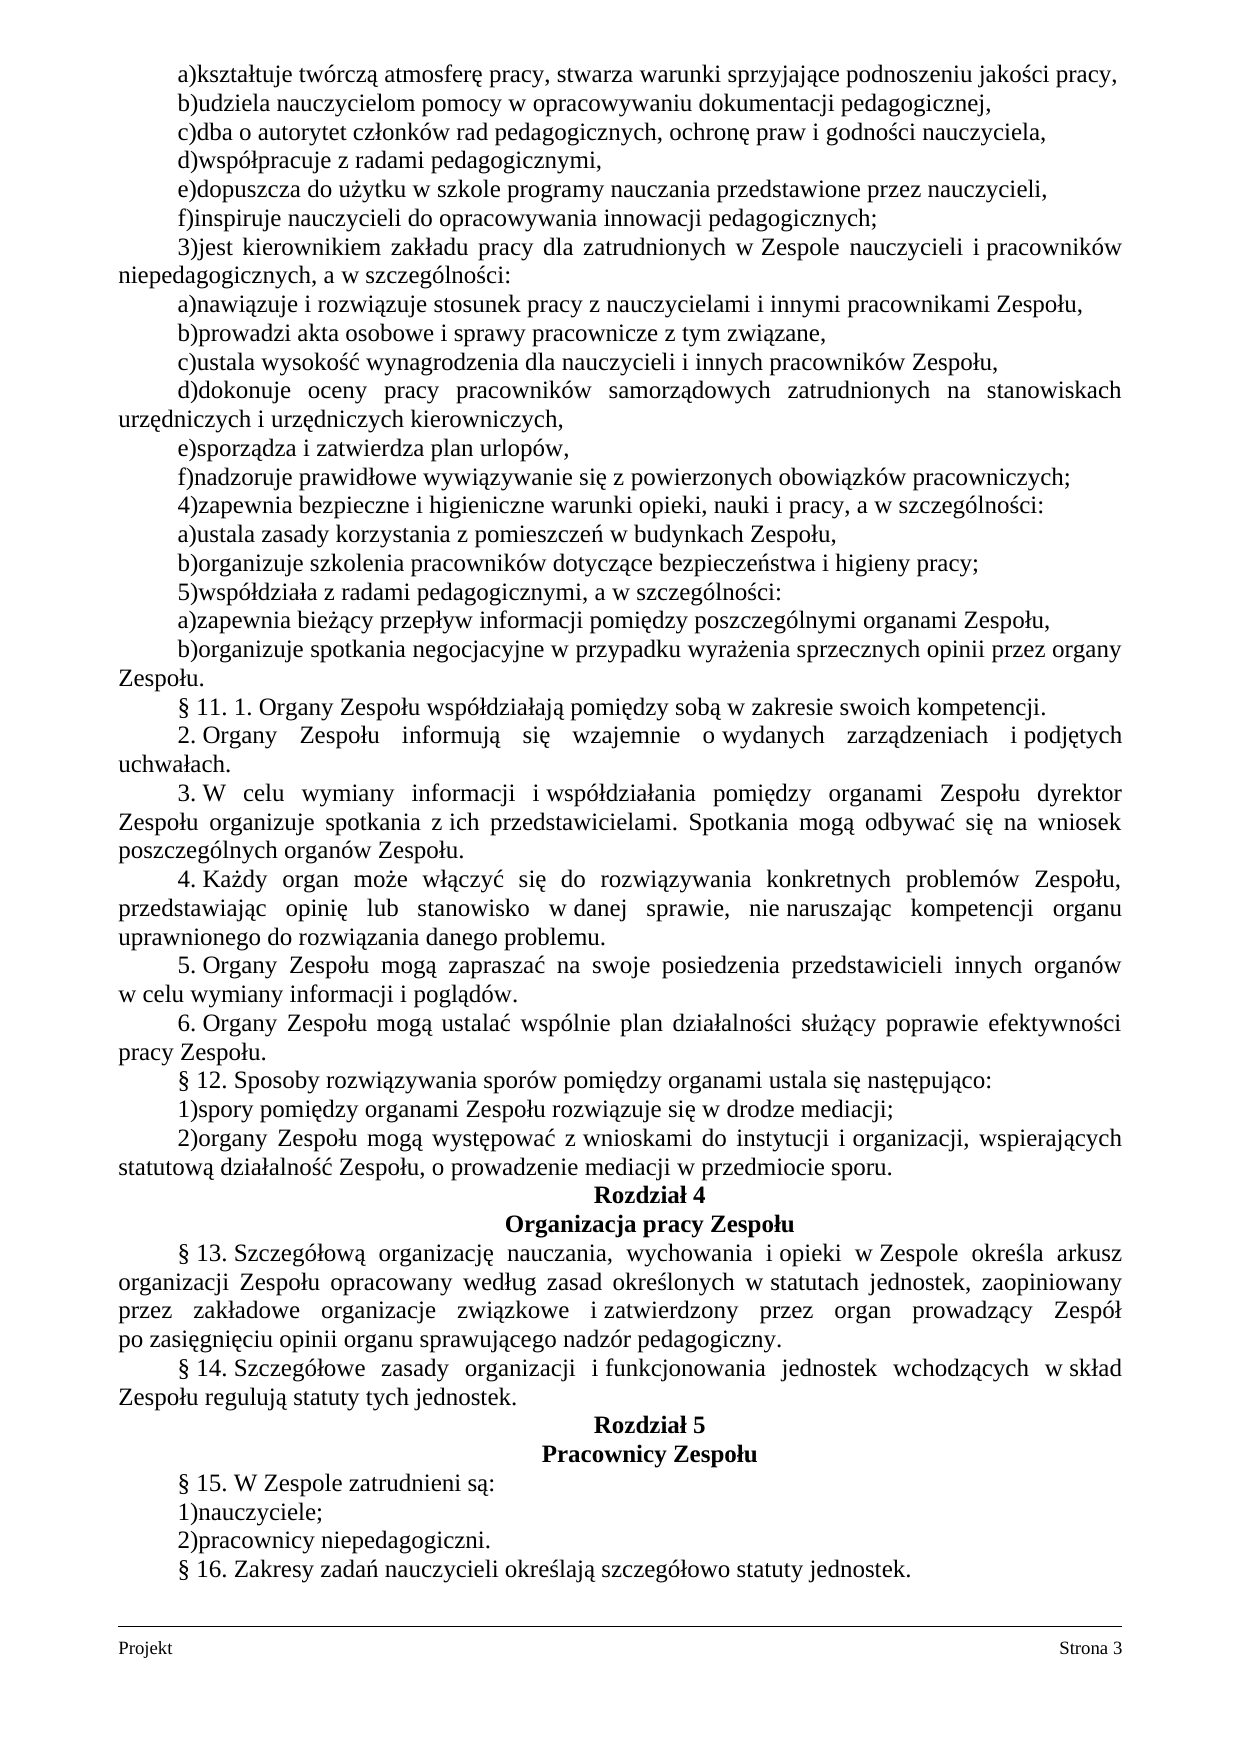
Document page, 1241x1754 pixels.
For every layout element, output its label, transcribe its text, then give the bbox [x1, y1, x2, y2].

text § 13. Szczegółową organizację nauczania, wychowania i opieki w Zespole określa arkusz organizacji Zespołu opracowany według zasad określonych w statutach jednostek, zaopiniowany przez zakładowe organizacje związkowe i zatwierdzony przez organ prowadzący Zespół po zasięgnięciu opinii organu sprawującego nadzór pedagogiczny. [118, 1238, 1122, 1353]
text § 11. 1. Organy Zespołu współdziałają pomiędzy sobą w zakresie swoich kompetencji. [118, 692, 1122, 720]
text § 15. W Zespole zatrudnieni są: [118, 1468, 1122, 1497]
text c)ustala wysokość wynagrodzenia dla nauczycieli i innych pracowników Zespołu, [118, 347, 1122, 375]
text f)inspiruje nauczycieli do opracowywania innowacji pedagogicznych; [118, 203, 1122, 232]
text 2. Organy Zespołu informują się wzajemnie o wydanych zarządzeniach i podjętych uchwałach. [118, 720, 1122, 778]
text § 14. Szczegółowe zasady organizacji i funkcjonowania jednostek wchodzących w skład Zespołu regulują statuty tych jednostek. [118, 1353, 1122, 1410]
text a)ustala zasady korzystania z pomieszczeń w budynkach Zespołu, [118, 519, 1122, 548]
text e)dopuszcza do użytku w szkole programy nauczania przedstawione przez nauczycieli, [118, 174, 1122, 203]
text b)organizuje szkolenia pracowników dotyczące bezpieczeństwa i higieny pracy; [118, 548, 1122, 577]
text 4. Każdy organ może włączyć się do rozwiązywania konkretnych problemów Zespołu, przedstawiając opinię lub stanowisko w danej sprawie, nie naruszając kompetencji organu uprawnionego do rozwiązania danego problemu. [118, 864, 1122, 950]
text 1)nauczyciele; [118, 1497, 1122, 1525]
text 6. Organy Zespołu mogą ustalać wspólnie plan działalności służący poprawie efektywności pracy Zespołu. [118, 1008, 1122, 1065]
text 4)zapewnia bezpieczne i higieniczne warunki opieki, nauki i pracy, a w szczególności: [118, 490, 1122, 519]
text a)zapewnia bieżący przepływ informacji pomiędzy poszczególnymi organami Zespołu, [118, 605, 1122, 634]
text c)dba o autorytet członków rad pedagogicznych, ochronę praw i godności nauczyciela, [118, 117, 1122, 145]
text Rozdział 4 [118, 1180, 1122, 1209]
text § 12. Sposoby rozwiązywania sporów pomiędzy organami ustala się następująco: [118, 1065, 1122, 1094]
text a)kształtuje twórczą atmosferę pracy, stwarza warunki sprzyjające podnoszeniu jakości pracy, [118, 59, 1122, 88]
text 2)organy Zespołu mogą występować z wnioskami do instytucji i organizacji, wspierających statutową działalność Zespołu, o prowadzenie mediacji w przedmiocie sporu. [118, 1123, 1122, 1180]
text Rozdział 5 [118, 1410, 1122, 1439]
text f)nadzoruje prawidłowe wywiązywanie się z powierzonych obowiązków pracowniczych; [118, 462, 1122, 490]
text b)udziela nauczycielom pomocy w opracowywaniu dokumentacji pedagogicznej, [118, 88, 1122, 117]
text b)organizuje spotkania negocjacyjne w przypadku wyrażenia sprzecznych opinii przez organy Zespołu. [118, 634, 1122, 692]
text a)nawiązuje i rozwiązuje stosunek pracy z nauczycielami i innymi pracownikami Zespołu, [118, 289, 1122, 318]
text 3)jest kierownikiem zakładu pracy dla zatrudnionych w Zespole nauczycieli i pracowników niepedagogicznych, a w szczególności: [118, 232, 1122, 289]
text § 16. Zakresy zadań nauczycieli określają szczegółowo statuty jednostek. [118, 1554, 1122, 1583]
text 1)spory pomiędzy organami Zespołu rozwiązuje się w drodze mediacji; [118, 1094, 1122, 1123]
text Organizacja pracy Zespołu [118, 1209, 1122, 1238]
text d)współpracuje z radami pedagogicznymi, [118, 145, 1122, 174]
text Pracownicy Zespołu [118, 1439, 1122, 1468]
text e)sporządza i zatwierdza plan urlopów, [118, 433, 1122, 462]
text 3. W celu wymiany informacji i współdziałania pomiędzy organami Zespołu dyrektor Zespołu organizuje spotkania z ich przedstawicielami. Spotkania mogą odbywać się na wniosek poszczególnych organów Zespołu. [118, 778, 1122, 864]
text 5. Organy Zespołu mogą zapraszać na swoje posiedzenia przedstawicieli innych organów w celu wymiany informacji i poglądów. [118, 950, 1122, 1008]
text d)dokonuje oceny pracy pracowników samorządowych zatrudnionych na stanowiskach urzędniczych i urzędniczych kierowniczych, [118, 375, 1122, 433]
text 2)pracownicy niepedagogiczni. [118, 1525, 1122, 1554]
text 5)współdziała z radami pedagogicznymi, a w szczególności: [118, 577, 1122, 605]
text b)prowadzi akta osobowe i sprawy pracownicze z tym związane, [118, 318, 1122, 347]
